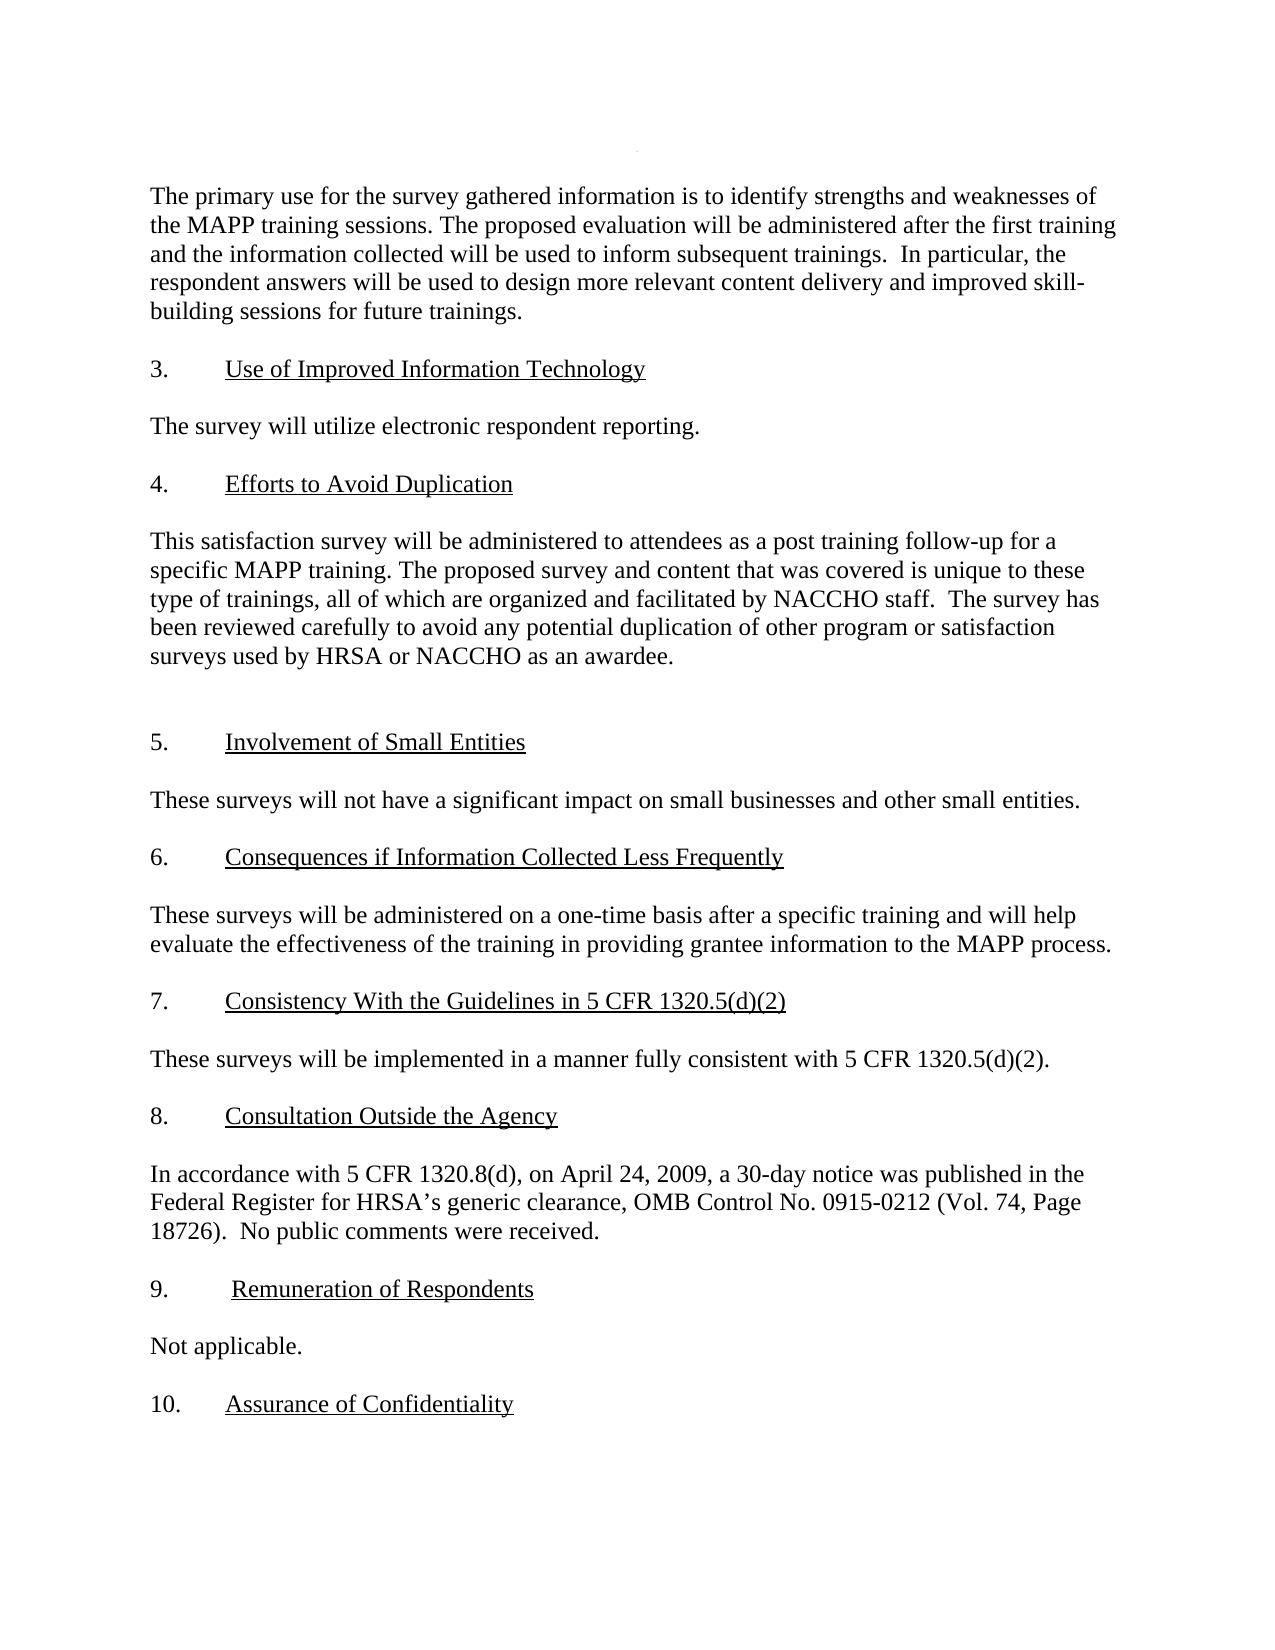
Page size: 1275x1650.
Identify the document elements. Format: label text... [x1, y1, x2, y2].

text These surveys will be implemented in a manner fully consistent with 5 CFR 1320.5(d)(2). [150, 1044, 1125, 1072]
text 4. Efforts to Avoid Duplication [150, 469, 1125, 497]
text 9. Remuneration of Respondents [150, 1274, 1125, 1302]
text This satisfaction survey will be administered to attendees as a post training follow-up for a specific MAPP training. The proposed survey and content that was covered is unique to these type of trainings, all of which are organized and facilitated by NACCHO staff. The survey has been reviewed carefully to avoid any potential duplication of other program or satisfaction surveys used by HRSA or NACCHO as an awardee. [150, 526, 1125, 670]
text In accordance with 5 CFR 1320.8(d), on April 24, 2009, a 30-day notice was published in the Federal Register for HRSA’s generic clearance, OMB Control No. 0915-0212 (Vol. 74, Page 18726). No public comments were received. [150, 1159, 1125, 1245]
text The primary use for the survey gathered information is to identify strengths and weaknesses of the MAPP training sessions. The proposed evaluation will be administered after the first training and the information collected will be used to inform subsequent trainings. In particular, the respondent answers will be used to design more relevant content delivery and improved skill-building sessions for future trainings. [150, 181, 1125, 325]
text The survey will utilize electronic respondent reporting. [150, 411, 1125, 440]
text 7. Consistency With the Guidelines in 5 CFR 1320.5(d)(2) [150, 986, 1125, 1015]
text These surveys will not have a significant impact on small businesses and other small entities. [150, 785, 1125, 814]
text Not applicable. [150, 1331, 1125, 1360]
text 8. Consultation Outside the Agency [150, 1101, 1125, 1130]
text 5. Involvement of Small Entities [150, 727, 1125, 756]
text These surveys will be administered on a one-time basis after a specific training and will help evaluate the effectiveness of the training in providing grantee information to the MAPP process. [150, 900, 1125, 957]
text 3. Use of Improved Information Technology [150, 354, 1125, 382]
text 6. Consequences if Information Collected Less Frequently [150, 842, 1125, 871]
text 10. Assurance of Confidentiality [150, 1389, 1125, 1417]
